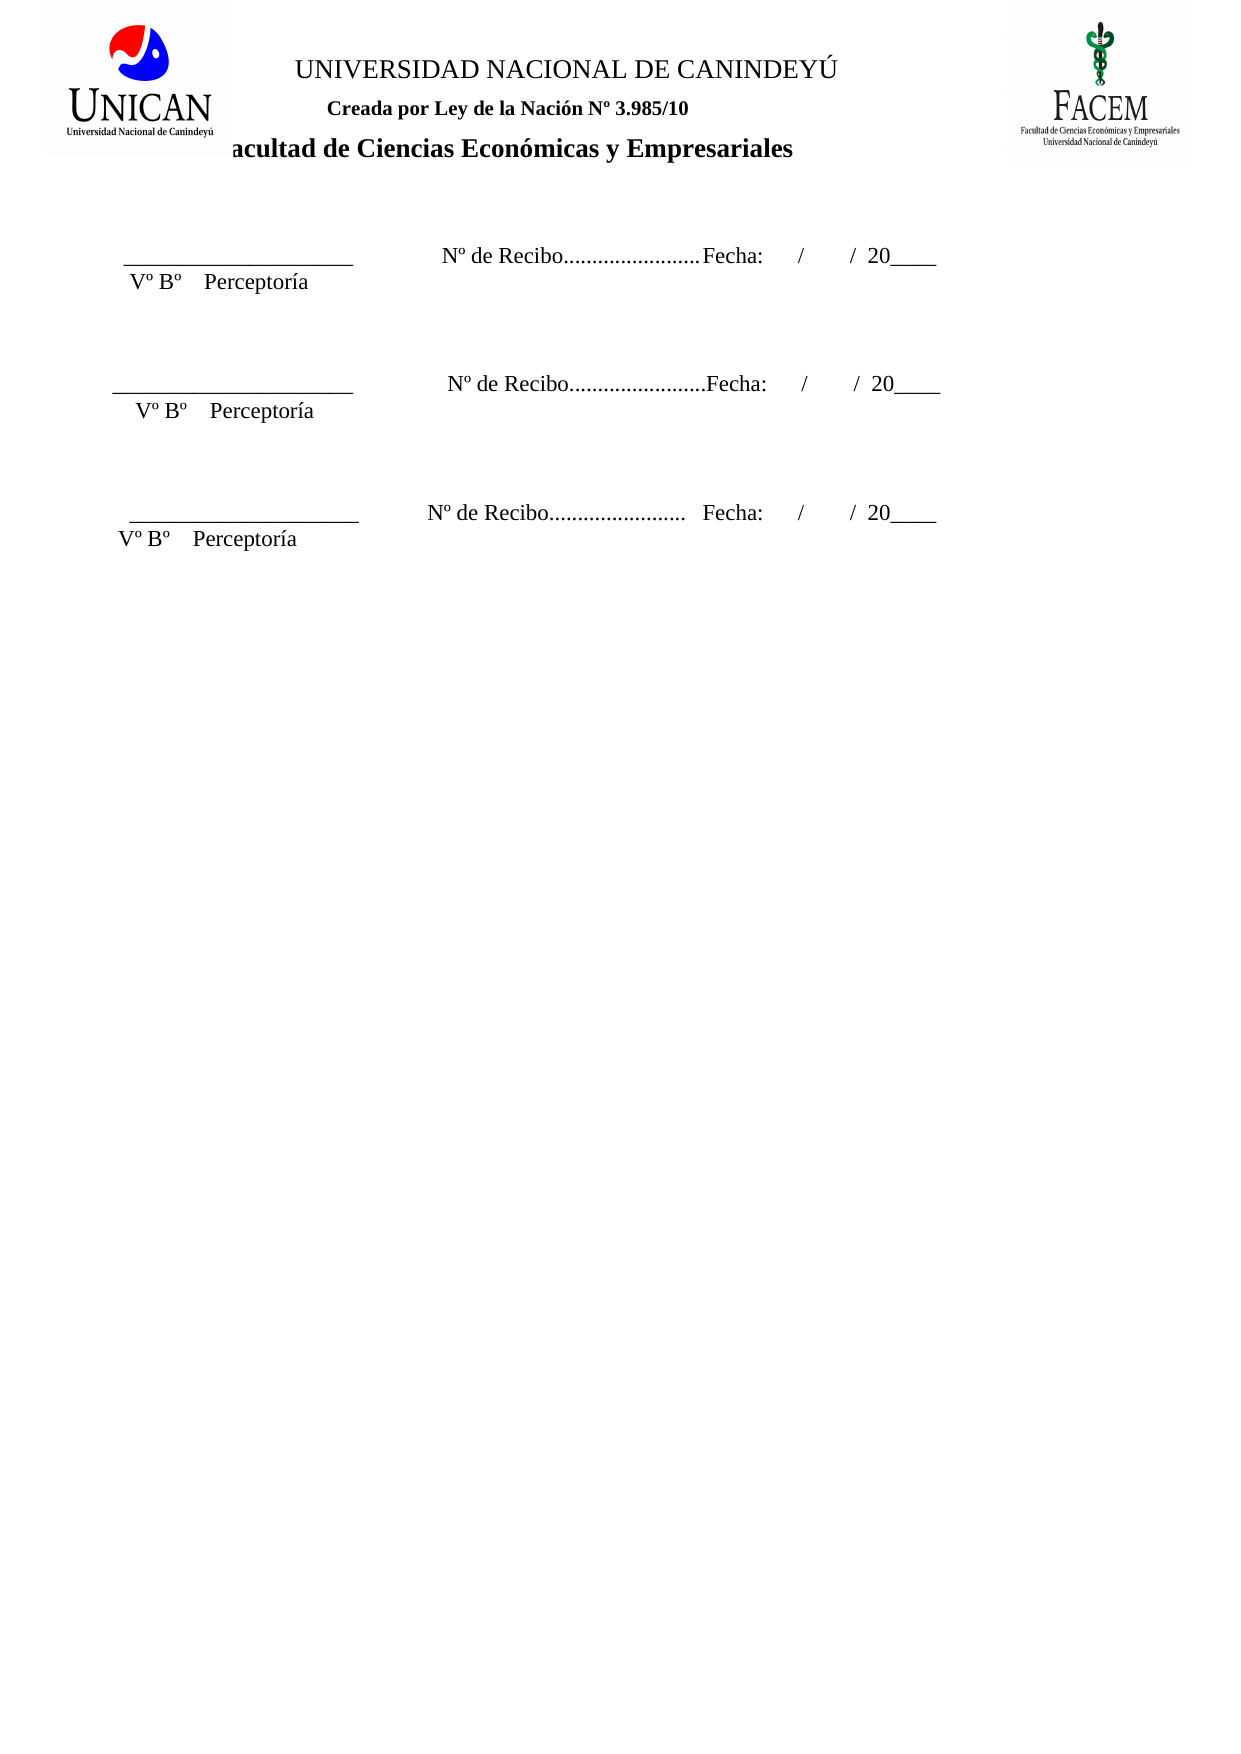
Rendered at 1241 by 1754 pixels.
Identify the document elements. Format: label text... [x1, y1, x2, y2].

text _____________________ Nº de Recibo........................Fecha: / / 20____ [112, 370, 1128, 397]
picture [45, 0, 234, 157]
text Vº Bº Perceptoría [112, 525, 1128, 551]
text Vº Bº Perceptoría [112, 397, 1128, 423]
picture [1004, 0, 1196, 169]
text ____________________ Nº de Recibo........................ Fecha: / / 20____ [112, 242, 1128, 268]
text Vº Bº Perceptoría [112, 268, 1128, 294]
text ____________________ Nº de Recibo........................ Fecha: / / 20____ [112, 499, 1128, 525]
